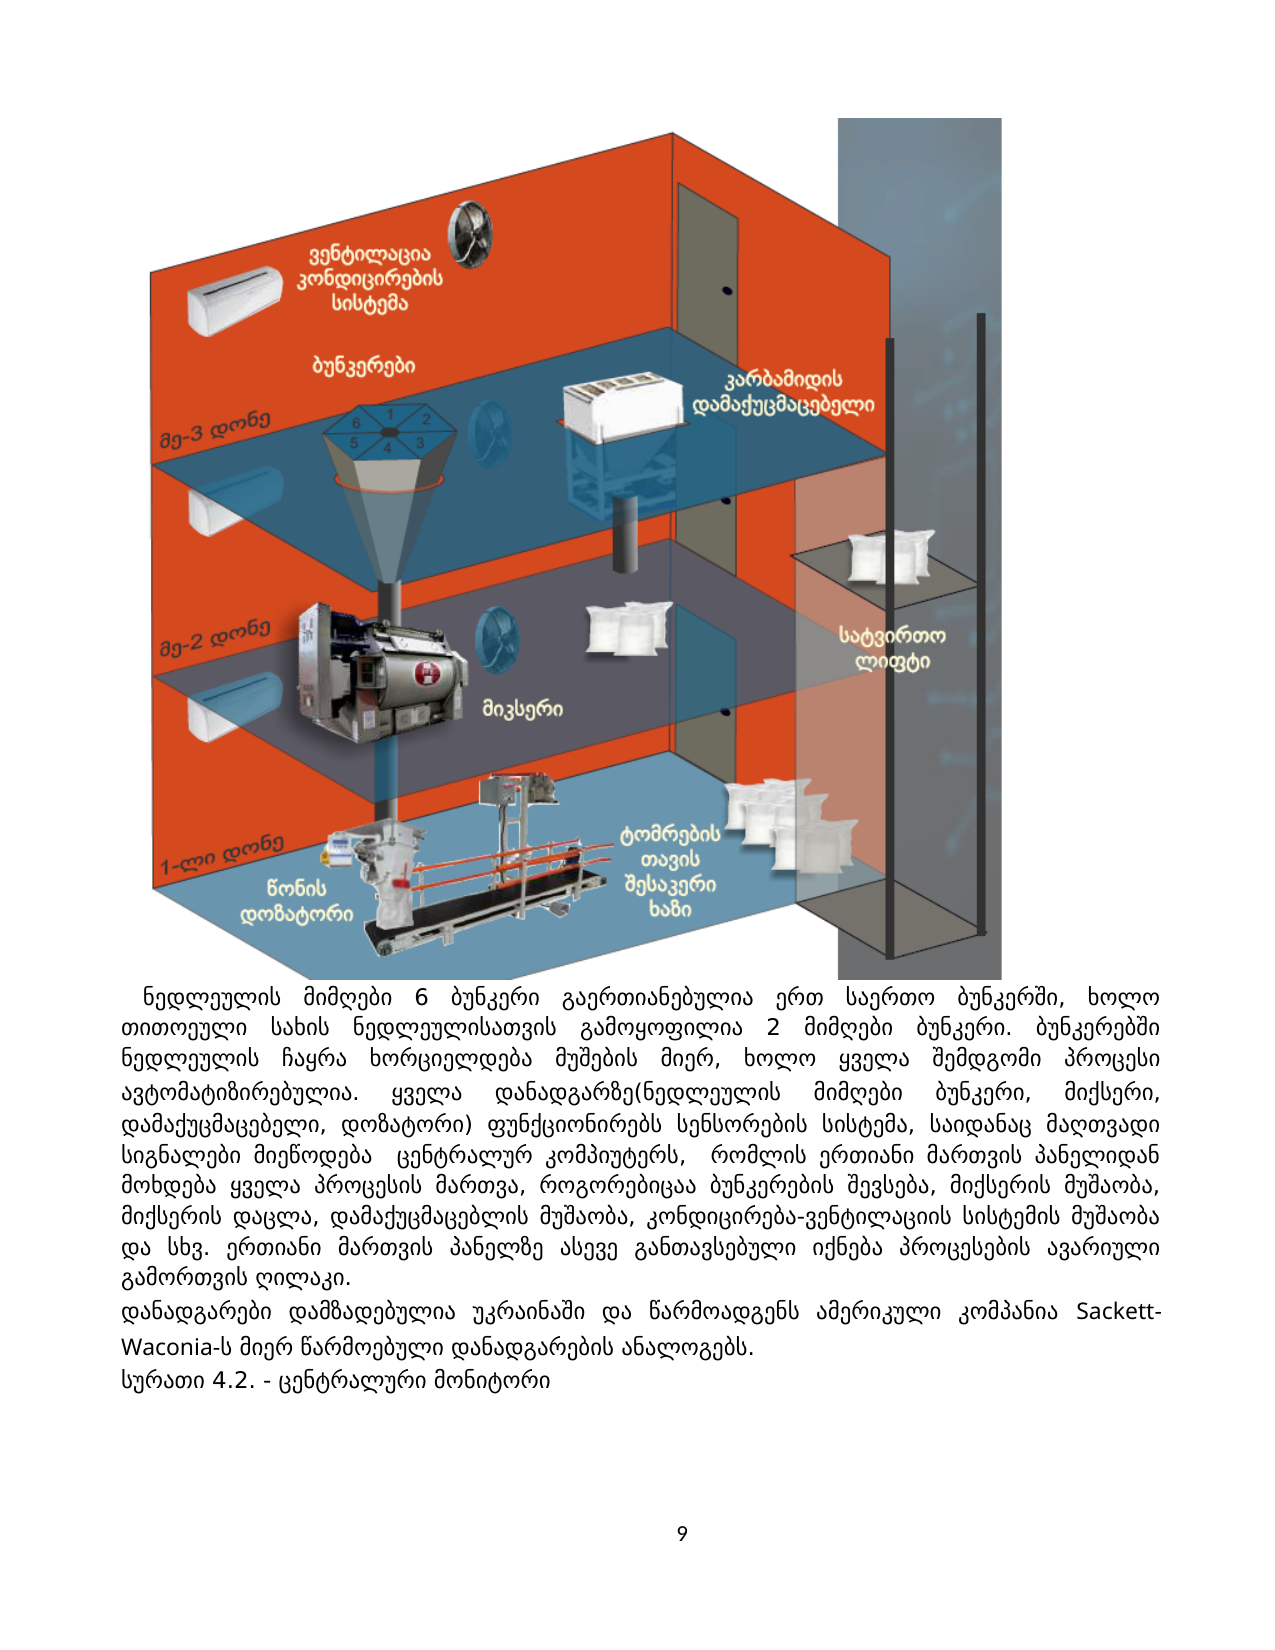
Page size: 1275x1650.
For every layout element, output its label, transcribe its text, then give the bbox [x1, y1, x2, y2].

picture [120, 118, 1002, 980]
text ნედლეულის მიმღები 6 ბუნკერი გაერთიანებულია ერთ საერთო ბუნკერში, ხოლო თითოეული სახის ნედლეულისათვის გამოყოფილია 2 მიმღები ბუნკერი. ბუნკერებში ნედლეულის ჩაყრა ხორციელდება მუშების მიერ, ხოლო ყველა შემდგომი პროცესი ავტომატიზირებულია. ყველა დანადგარზე(ნედლეულის მიმღები ბუნკერი, მიქსერი, დამაქუცმაცებელი, დოზატორი) ფუნქციონირებს სენსორების სისტემა, საიდანაც მაღთვადი სიგნალები მიეწოდება ცენტრალურ კომპიუტერს, რომლის ერთიანი მართვის პანელიდან მოხდება ყველა პროცესის მართვა, როგორებიცაა ბუნკერების შევსება, მიქსერის მუშაობა, მიქსერის დაცლა, დამაქუცმაცებლის მუშაობა, კონდიცირება-ვენტილაციის სისტემის მუშაობა და სხვ. ერთიანი მართვის პანელზე ასევე განთავსებული იქნება პროცესების ავარიული გამორთვის ღილაკი. [121, 984, 1162, 1291]
text დანადგარები დამზადებულია უკრაინაში და წარმოადგენს ამერიკული კომპანია Sackett-Waconia-ს მიერ წარმოებული დანადგარების ანალოგებს. [121, 1295, 1162, 1362]
text სურათი 4.2. - ცენტრალური მონიტორი [121, 1367, 1162, 1394]
